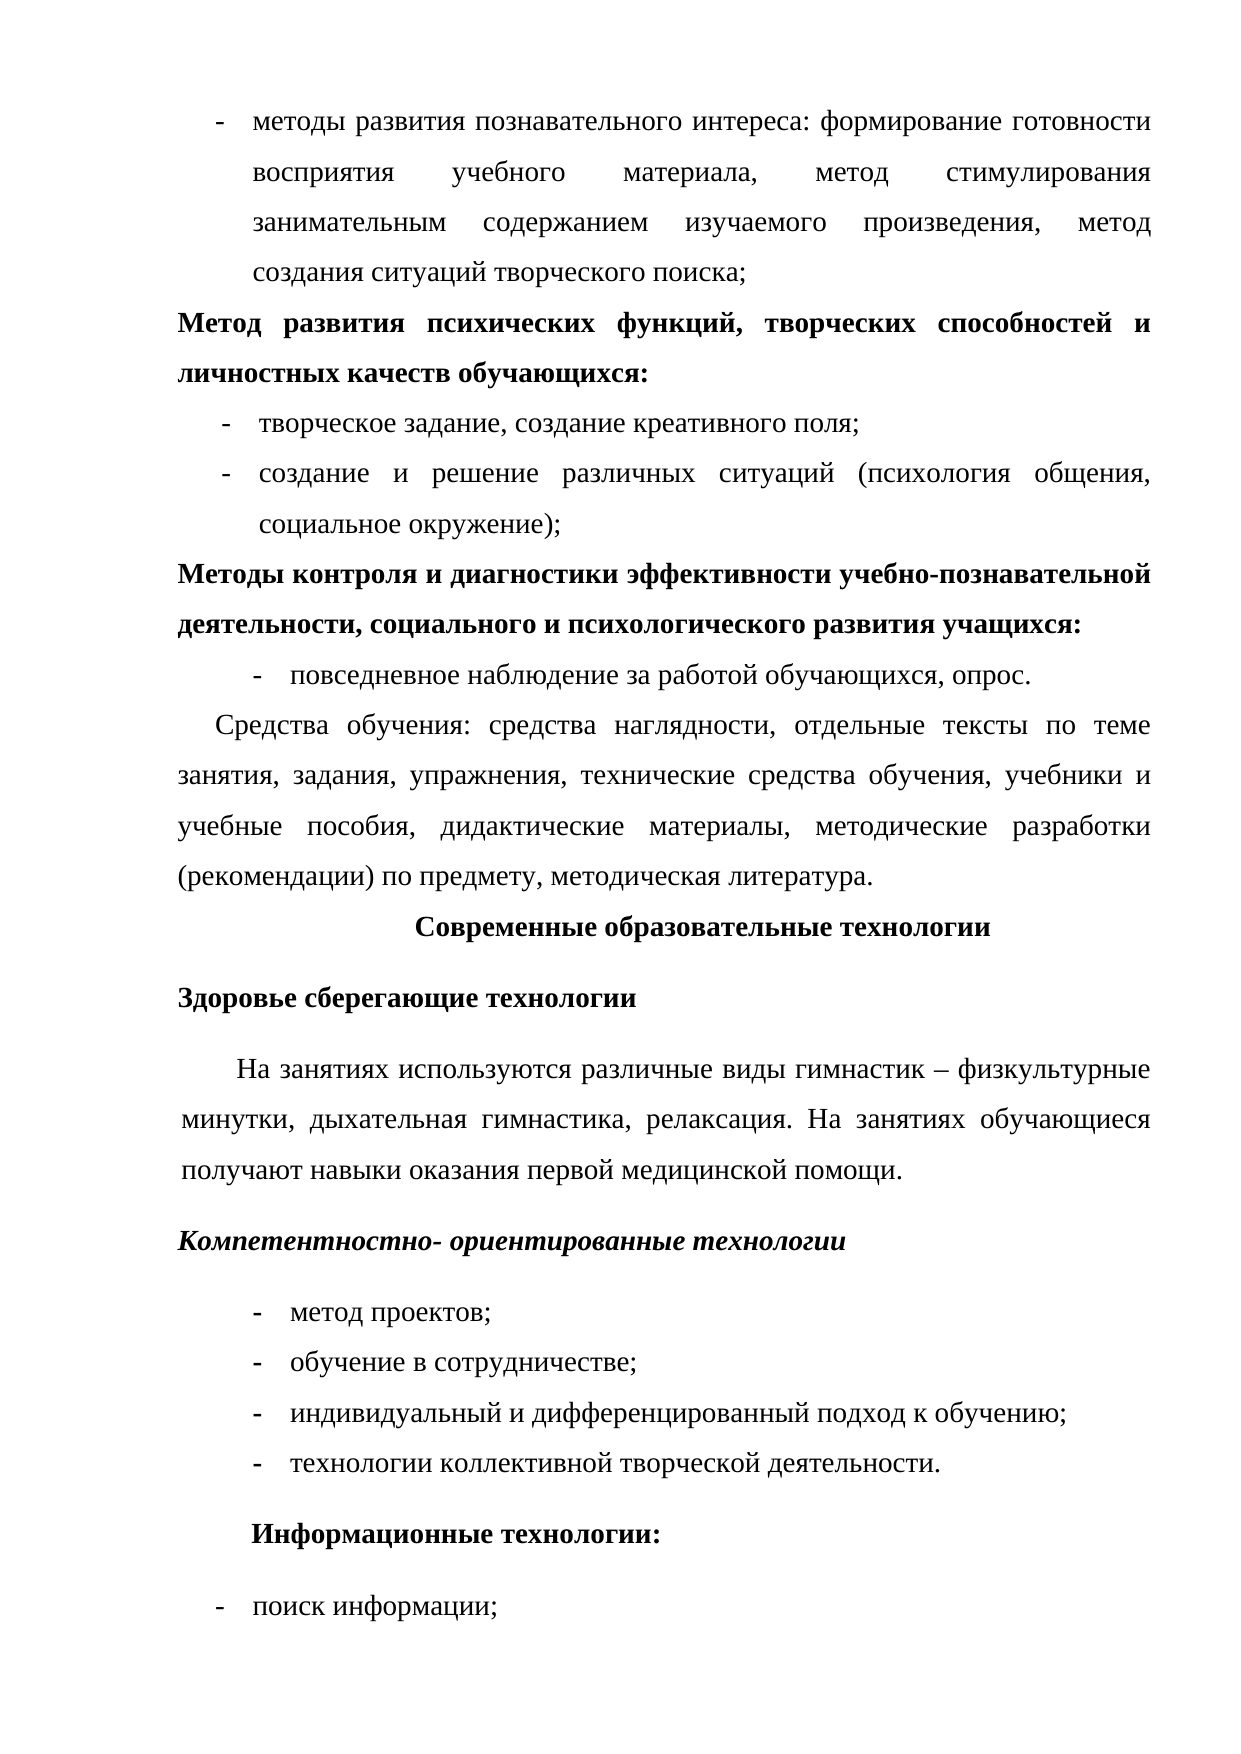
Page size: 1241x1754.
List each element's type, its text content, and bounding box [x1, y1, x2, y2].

text Средства обучения: средства наглядности, отдельные тексты по теме занятия, задания, упражнения, технические средства обучения, учебники и учебные пособия, дидактические материалы, методические разработки (рекомендации) по предмету, методическая литература. [177, 707, 1152, 892]
text На занятиях используются различные виды гимнастик – физкультурные минутки, дыхательная гимнастика, релаксация. На занятиях обучающиеся получают навыки оказания первой медицинской помощи. [181, 1051, 1152, 1185]
text Компетентностно- ориентированные технологии [177, 1223, 1152, 1257]
list повседневное наблюдение за работой обучающихся, опрос. [252, 657, 1152, 690]
list создание и решение различных ситуаций (психология общения, социальное окружение); [221, 456, 1152, 539]
list технологии коллективной творческой деятельности. [252, 1445, 1152, 1479]
text Современные образовательные технологии [181, 909, 1152, 942]
text Метод развития психических функций, творческих способностей и личностных качеств обучающихся: [177, 305, 1152, 388]
text Информационные технологии: [177, 1516, 1152, 1550]
text Методы контроля и диагностики эффективности учебно-познавательной деятельности, социального и психологического развития учащихся: [177, 556, 1152, 640]
list индивидуальный и дифференцированный подход к обучению; [252, 1395, 1152, 1428]
list обучение в сотрудничестве; [252, 1344, 1152, 1378]
list метод проектов; [252, 1294, 1152, 1328]
list методы развития познавательного интереса: формирование готовности восприятия учебного материала, метод стимулирования занимательным содержанием изучаемого произведения, метод создания ситуаций творческого поиска; [215, 103, 1152, 288]
list поиск информации; [215, 1588, 1152, 1621]
list творческое задание, создание креативного поля; [221, 405, 1152, 439]
text Здоровье сберегающие технологии [177, 980, 1152, 1014]
